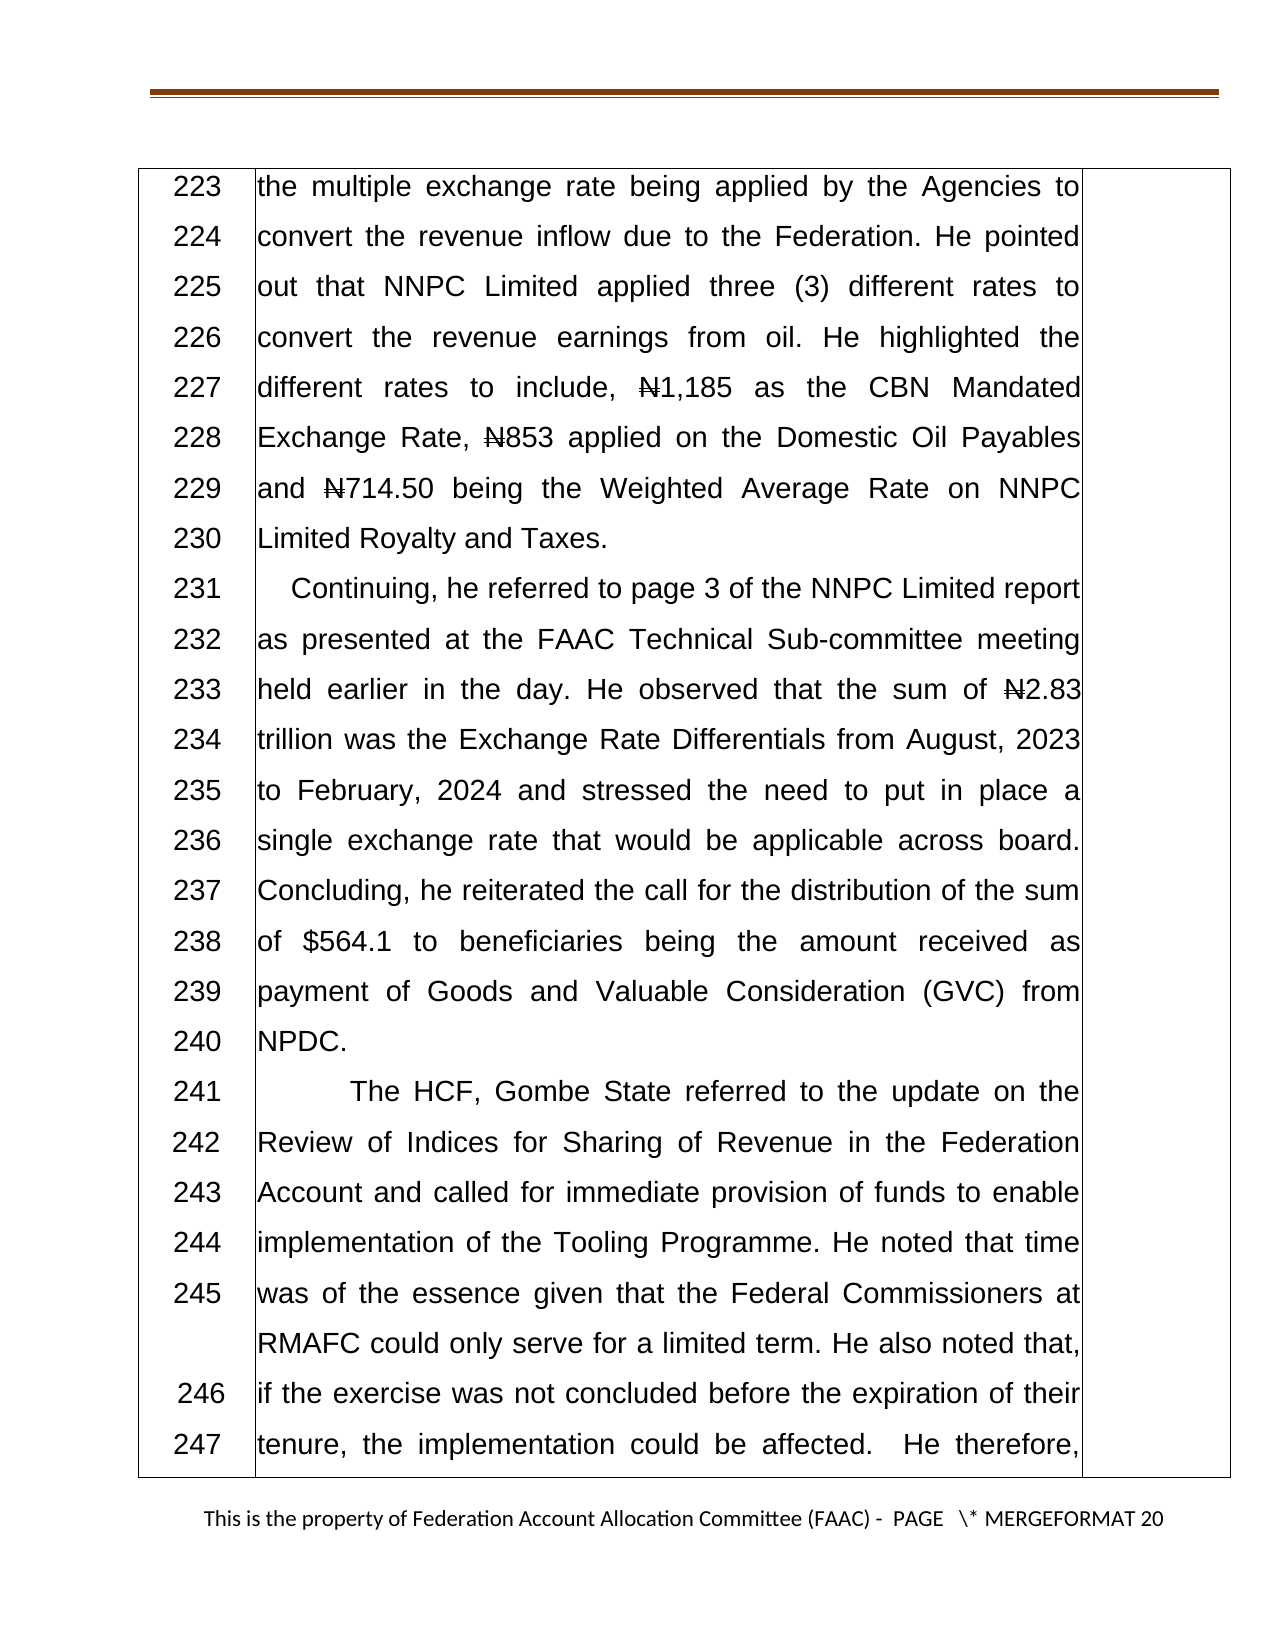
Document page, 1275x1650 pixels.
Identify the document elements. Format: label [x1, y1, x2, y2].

table_header [1083, 169, 1230, 1477]
table_header [256, 169, 1082, 1477]
table_header [139, 169, 255, 1477]
